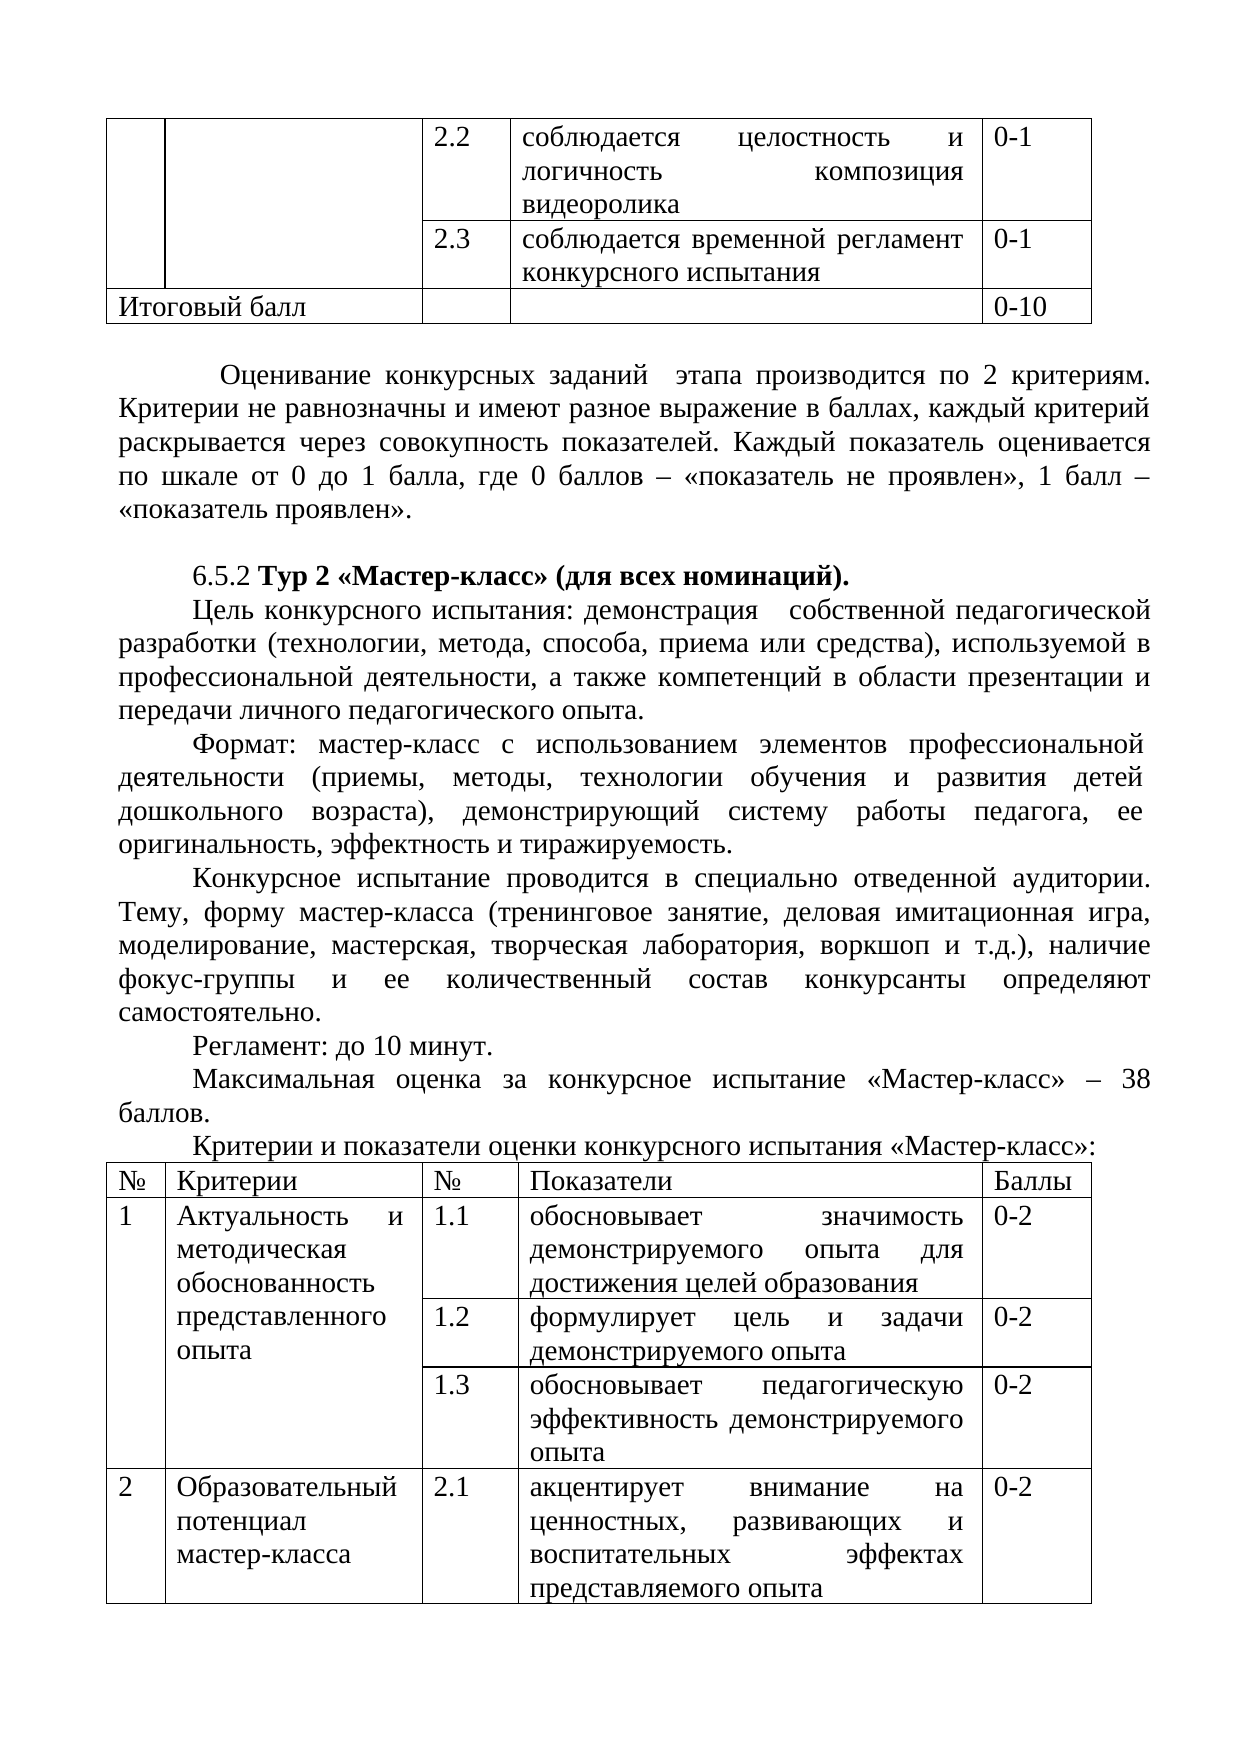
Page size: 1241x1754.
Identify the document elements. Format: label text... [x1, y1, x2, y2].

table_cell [166, 1469, 422, 1603]
table_cell 2.3 [423, 221, 510, 288]
table_cell 0-2 [983, 1198, 1091, 1298]
table_cell формулирует цель и задачи демонстрируемого опыта [519, 1299, 982, 1366]
text Формат: мастер-класс с использованием элементов профессиональной деятельности (приемы, методы, технологии обучения и развития детей дошкольного возраста), демонстрирующий систему работы педагога, ее оригинальность, эффектность и тиражируемость. [118, 726, 1144, 860]
table_cell 1.3 [423, 1368, 518, 1468]
table_cell [511, 289, 982, 322]
text 6.5.2 Тур 2 «Мастер-класс» (для всех номинаций). [118, 558, 1152, 592]
table_cell 1 [107, 1198, 165, 1468]
table_cell обосновывает значимость демонстрируемого опыта для достижения целей образования [519, 1198, 982, 1298]
table_cell 2 [107, 119, 164, 288]
table_cell акцентирует внимание на ценностных, развивающих и воспитательных эффектах представляемого опыта [519, 1469, 982, 1603]
table_cell 2.2 [423, 119, 510, 220]
text Оценивание конкурсных заданий этапа производится по 2 критериям. Критерии не равнозначны и имеют разное выражение в баллах, каждый критерий раскрывается через совокупность показателей. Каждый показатель оценивается по шкале от 0 до 1 балла, где 0 баллов – «показатель не проявлен», 1 балл – «показатель проявлен». [118, 357, 1152, 525]
text Критерии и показатели оценки конкурсного испытания «Мастер-класс»: [118, 1128, 1152, 1162]
table_header № [423, 1163, 518, 1197]
table_cell 2.1 [423, 1469, 518, 1603]
table_header Показатели [519, 1163, 982, 1197]
table_header Критерии [166, 1163, 422, 1197]
table_cell обосновывает педагогическую эффективность демонстрируемого опыта [519, 1368, 982, 1468]
table_cell [423, 289, 510, 322]
table_cell соблюдается целостность и логичность композиция видеоролика [511, 119, 982, 220]
table_cell 0-2 [983, 1299, 1091, 1366]
table_cell 2 [107, 1469, 165, 1603]
text Максимальная оценка за конкурсное испытание «Мастер-класс» – 38 баллов. [118, 1061, 1152, 1128]
table_cell 0-2 [983, 1368, 1091, 1468]
table_cell 1.1 [423, 1198, 518, 1298]
text Конкурсное испытание проводится в специально отведенной аудитории. Тему, форму мастер-класса (тренинговое занятие, деловая имитационная игра, моделирование, мастерская, творческая лаборатория, воркшоп и т.д.), наличие фокус-группы и ее количественный состав конкурсанты определяют самостоятельно. [118, 860, 1152, 1028]
table_cell 1.2 [423, 1299, 518, 1366]
table_cell 0-1 [983, 221, 1091, 288]
text Регламент: до 10 минут. [118, 1028, 1152, 1061]
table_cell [166, 119, 422, 288]
table_cell соблюдается временной регламент конкурсного испытания [511, 221, 982, 288]
table_header Баллы [983, 1163, 1091, 1197]
table_cell 0-1 [983, 119, 1091, 220]
table_cell 0-2 [983, 1469, 1091, 1603]
table_cell Итоговый балл [107, 289, 422, 322]
table_cell Актуальность и методическая обоснованность представленного опыта [166, 1198, 422, 1468]
table_header № [107, 1163, 165, 1197]
text Цель конкурсного испытания: демонстрация собственной педагогической разработки (технологии, метода, способа, приема или средства), используемой в профессиональной деятельности, а также компетенций в области презентации и передачи личного педагогического опыта. [118, 592, 1152, 726]
table_cell 0-10 [983, 289, 1091, 322]
